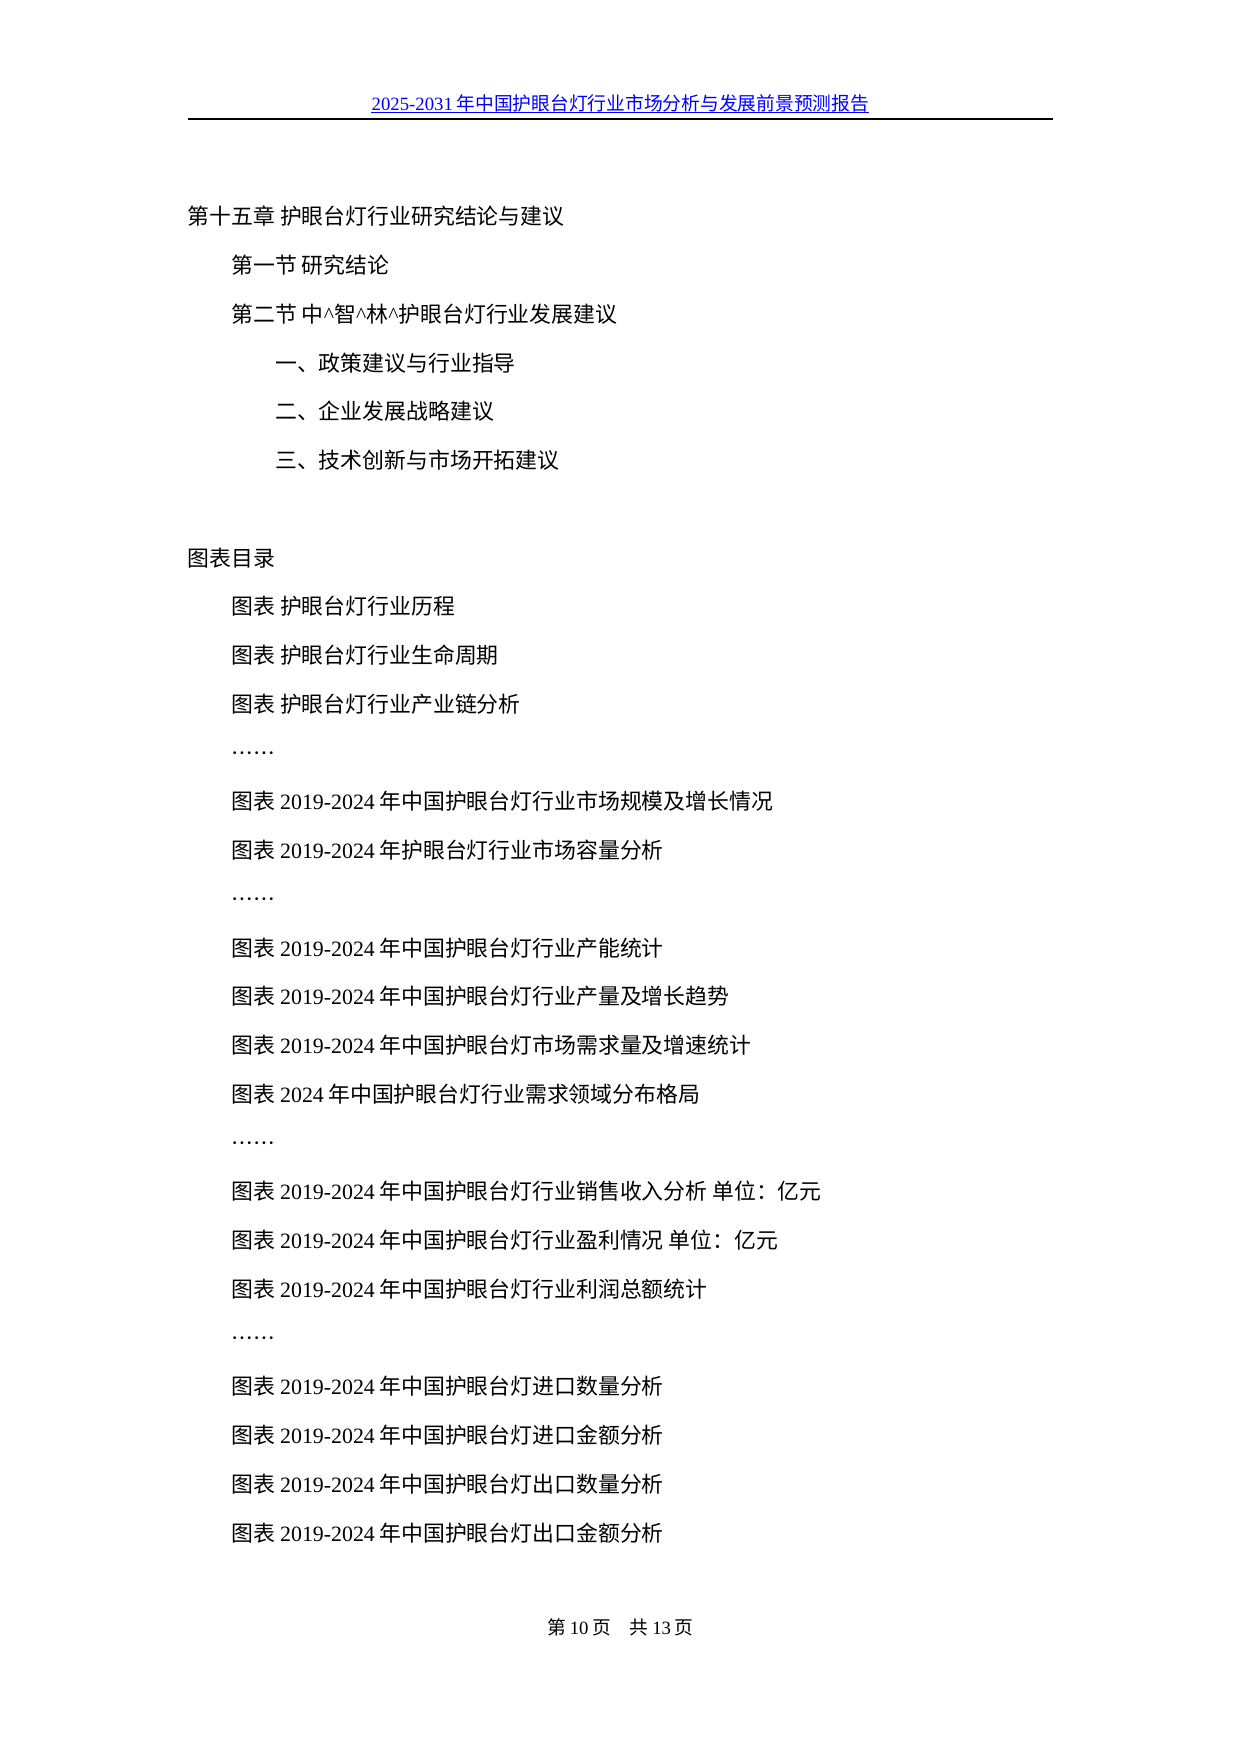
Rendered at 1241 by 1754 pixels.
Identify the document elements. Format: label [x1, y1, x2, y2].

text [187, 150, 1053, 1548]
